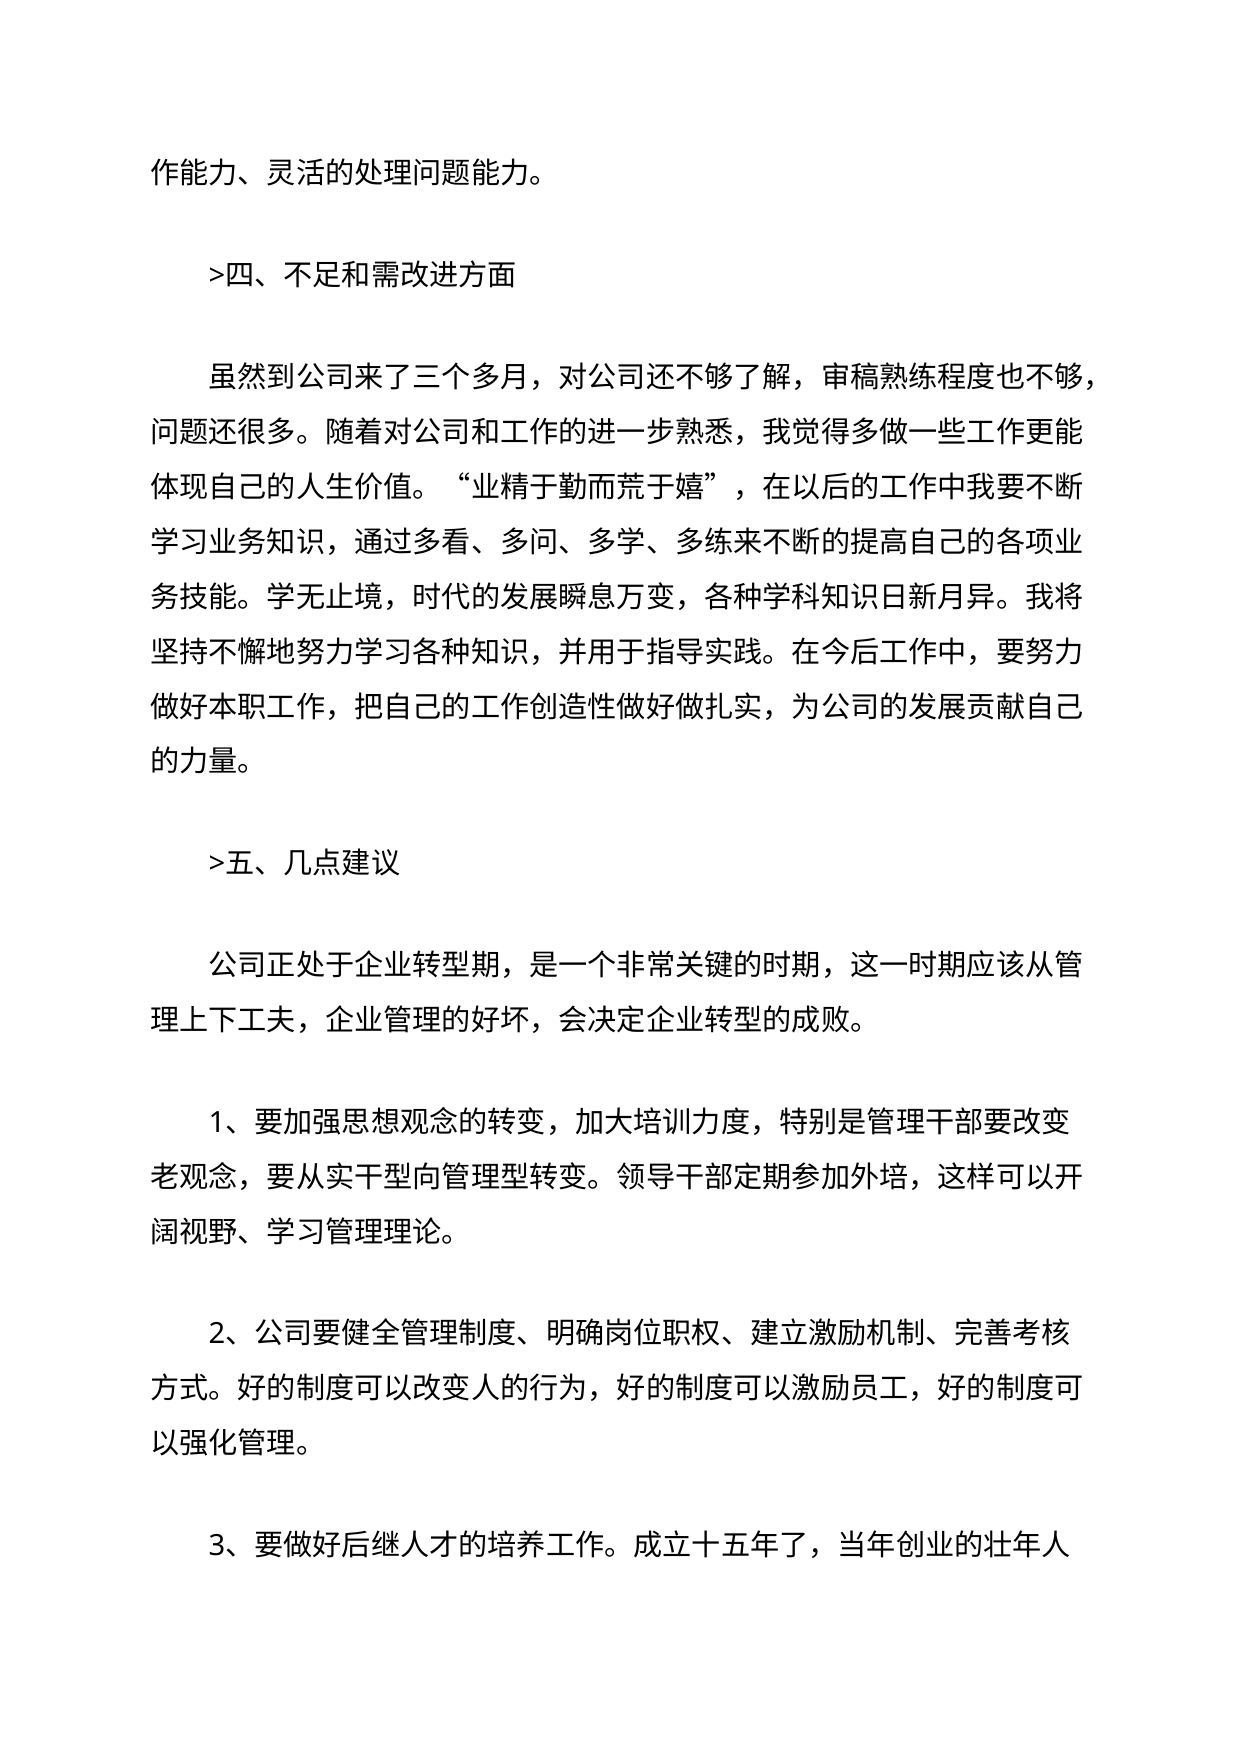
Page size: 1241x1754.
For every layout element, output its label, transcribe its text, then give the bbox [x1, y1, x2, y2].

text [150, 1522, 1090, 1564]
text 虽然到公司来了三个多月，对公司还不够了解，审稿熟练程度也不够，问题还很多。随着对公司和工作的进一步熟悉，我觉得多做一些工作更能体现自己的人生价值。“业精于勤而荒于嬉”，在以后的工作中我要不断学习业务知识，通过多看、多问、多学、多练来不断的提高自己的各项业务技能。学无止境，时代的发展瞬息万变，各种学科知识日新月异。我将坚持不懈地努力学习各种知识，并用于指导实践。在今后工作中，要努力做好本职工作，把自己的工作创造性做好做扎实，为公司的发展贡献自己的力量。 [150, 354, 1090, 780]
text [150, 150, 1090, 192]
text 公司正处于企业转型期，是一个非常关键的时期，这一时期应该从管理上下工夫，企业管理的好坏，会决定企业转型的成败。 [150, 942, 1090, 1039]
text 1、要加强思想观念的转变，加大培训力度，特别是管理干部要改变老观念，要从实干型向管理型转变。领导干部定期参加外培，这样可以开阔视野、学习管理理论。 [150, 1098, 1090, 1251]
text >五、几点建议 [150, 840, 1090, 882]
text >四、不足和需改进方面 [150, 252, 1090, 294]
text 2、公司要健全管理制度、明确岗位职权、建立激励机制、完善考核方式。好的制度可以改变人的行为，好的制度可以激励员工，好的制度可以强化管理。 [150, 1310, 1090, 1462]
